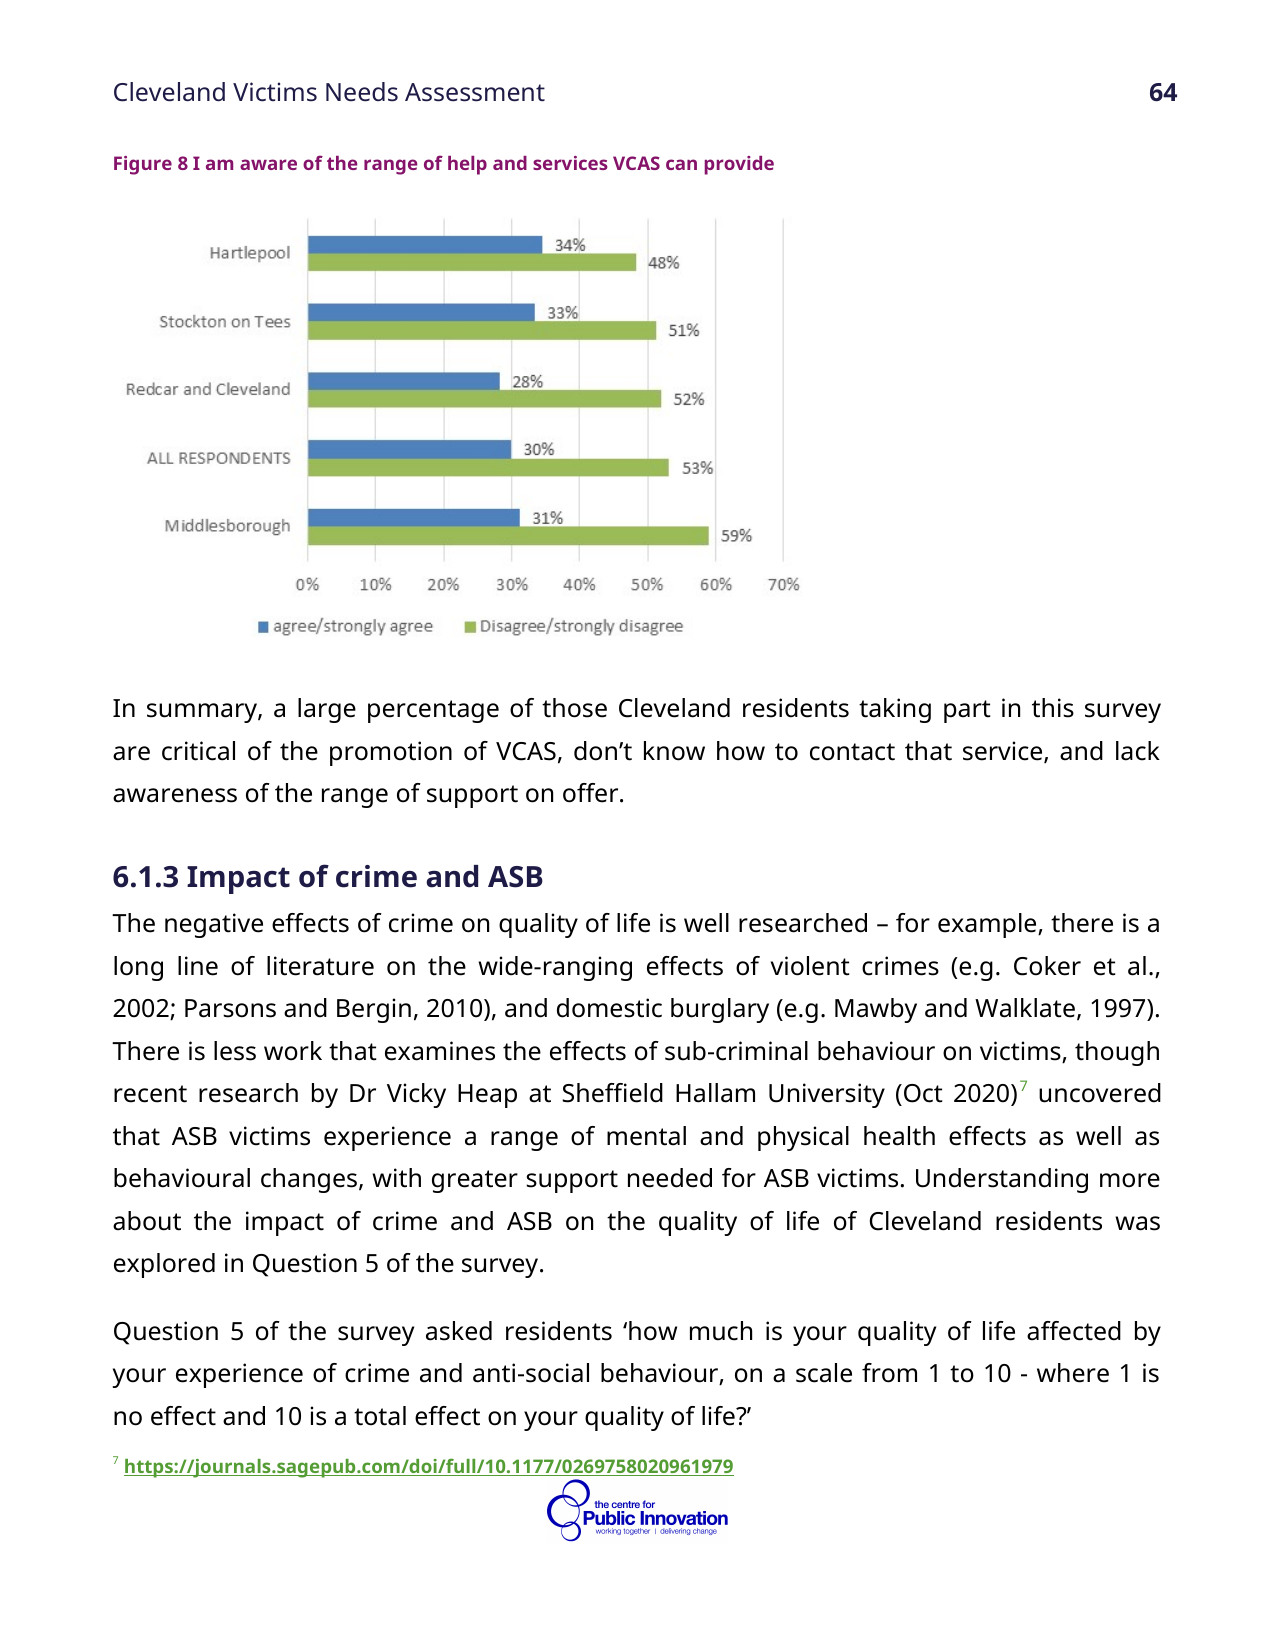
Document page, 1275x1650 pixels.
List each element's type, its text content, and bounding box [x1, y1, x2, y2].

text The negative effects of crime on quality of life is well researched – for example, there is a long line of literature on the wide-ranging effects of violent crimes (e.g. Coker et al., 2002; Parsons and Bergin, 2010), and domestic burglary (e.g. Mawby and Walklate, 1997). There is less work that examines the effects of sub-criminal behaviour on victims, though recent research by Dr Vicky Heap at Sheffield Hallam University (Oct 2020) uncovered that ASB victims experience a range of mental and physical health effects as well as behavioural changes, with greater support needed for ASB victims. Understanding more about the impact of crime and ASB on the quality of life of Cleveland residents was explored in Question 5 of the survey. [112, 906, 1162, 1280]
text Figure 8 I am aware of the range of help and services VCAS can provide [112, 150, 1162, 176]
picture [112, 196, 824, 658]
picture [546, 1478, 729, 1543]
text In summary, a large percentage of those Cleveland residents taking part in this survey are critical of the promotion of VCAS, don’t know how to contact that service, and lack awareness of the range of support on offer. [112, 691, 1162, 810]
text Question 5 of the survey asked residents ‘how much is your quality of life affected by your experience of crime and anti-social behaviour, on a scale from 1 to 10 - where 1 is no effect and 10 is a total effect on your quality of life?’ [112, 1313, 1162, 1432]
subtitle 6.1.3 Impact of crime and ASB [112, 856, 1162, 896]
